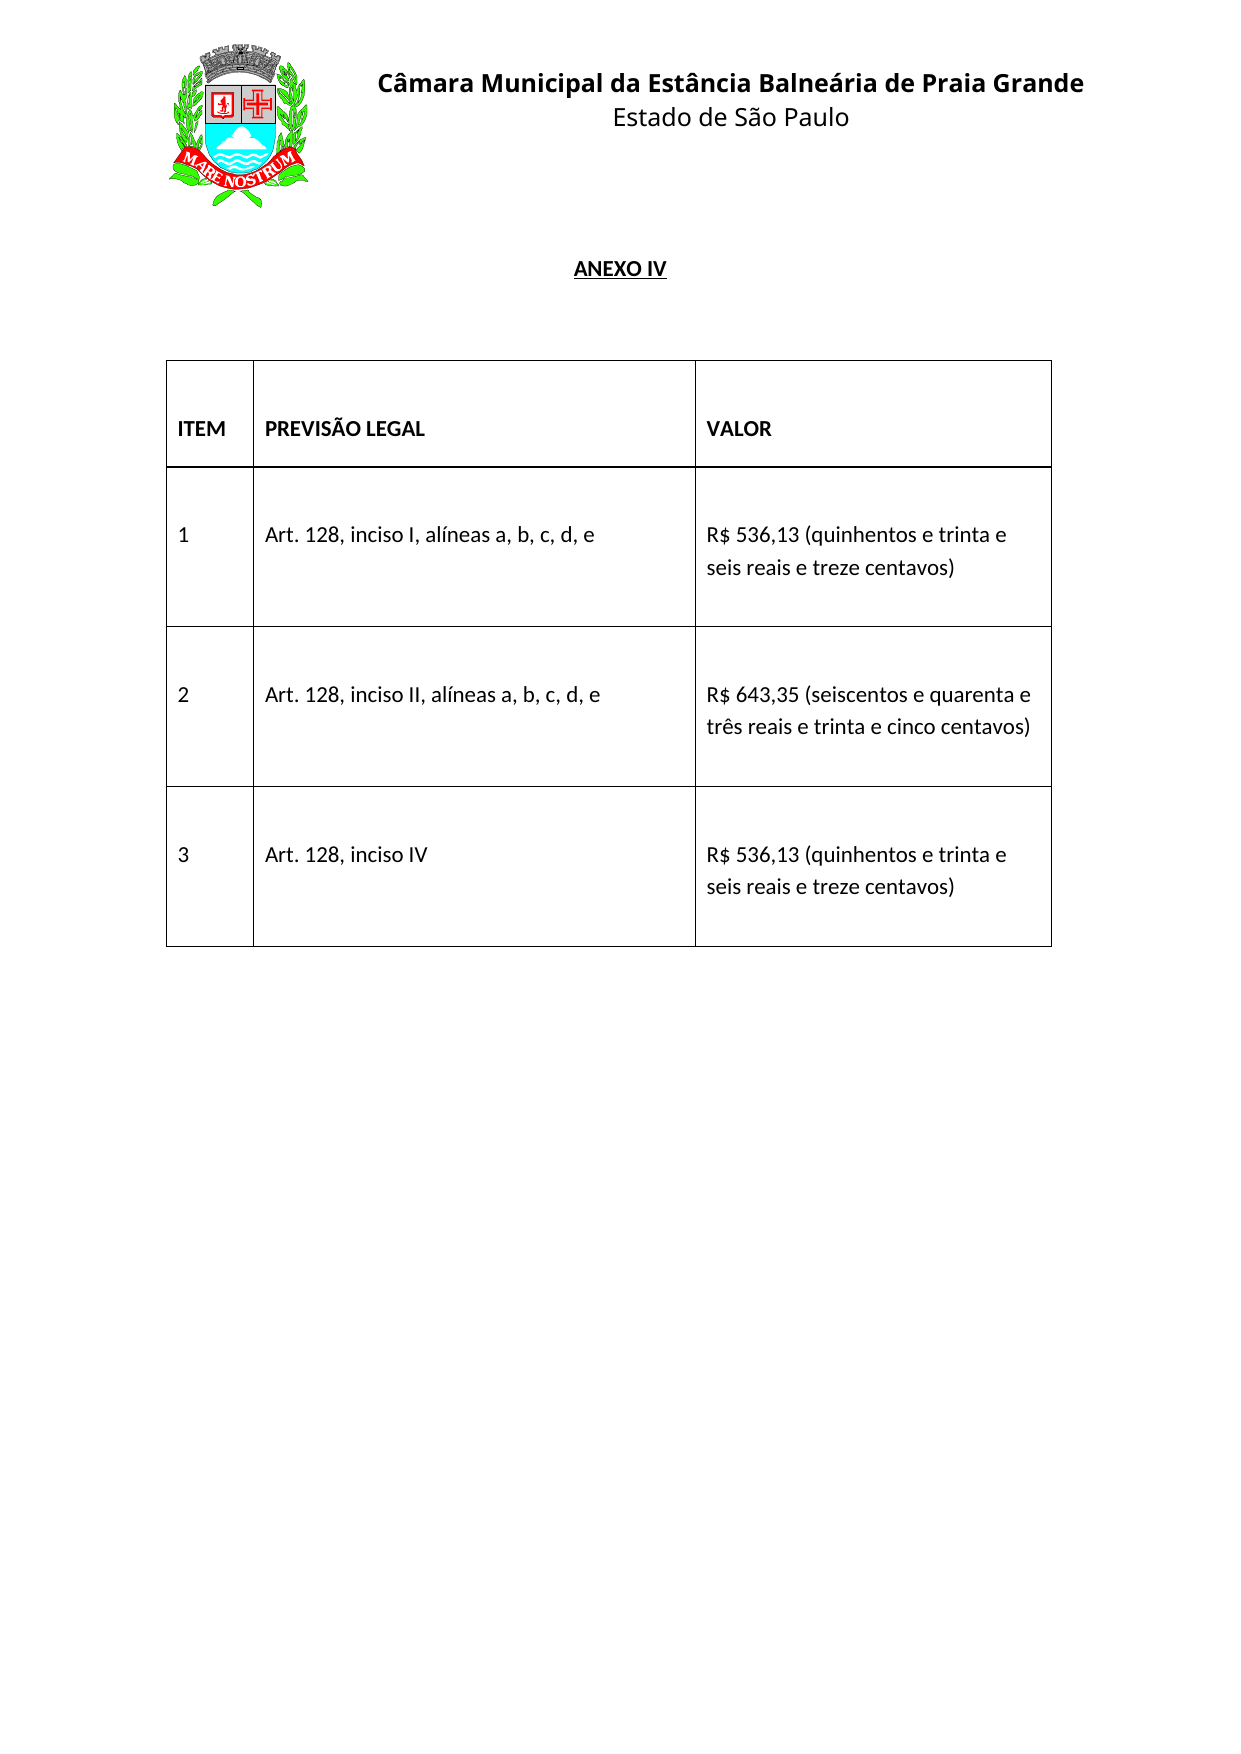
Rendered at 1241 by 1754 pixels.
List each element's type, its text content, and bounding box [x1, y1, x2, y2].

table_cell R$ 536,13 (quinhentos e trinta e seis reais e treze centavos) [696, 468, 1051, 626]
table_header VALOR [696, 361, 1051, 466]
table_cell Art. 128, inciso IV [254, 787, 695, 946]
table_cell 1 [167, 468, 253, 626]
text ANEXO IV [177, 254, 1063, 282]
table_cell R$ 643,35 (seiscentos e quarenta e três reais e trinta e cinco centavos) [696, 627, 1051, 786]
table_cell R$ 536,13 (quinhentos e trinta e seis reais e treze centavos) [696, 787, 1051, 946]
table_cell 3 [167, 787, 253, 946]
table_header ITEM [167, 361, 253, 466]
table_cell 2 [167, 627, 253, 786]
table_cell Art. 128, inciso I, alíneas a, b, c, d, e [254, 468, 695, 626]
table_header PREVISÃO LEGAL [254, 361, 695, 466]
table_cell Art. 128, inciso II, alíneas a, b, c, d, e [254, 627, 695, 786]
